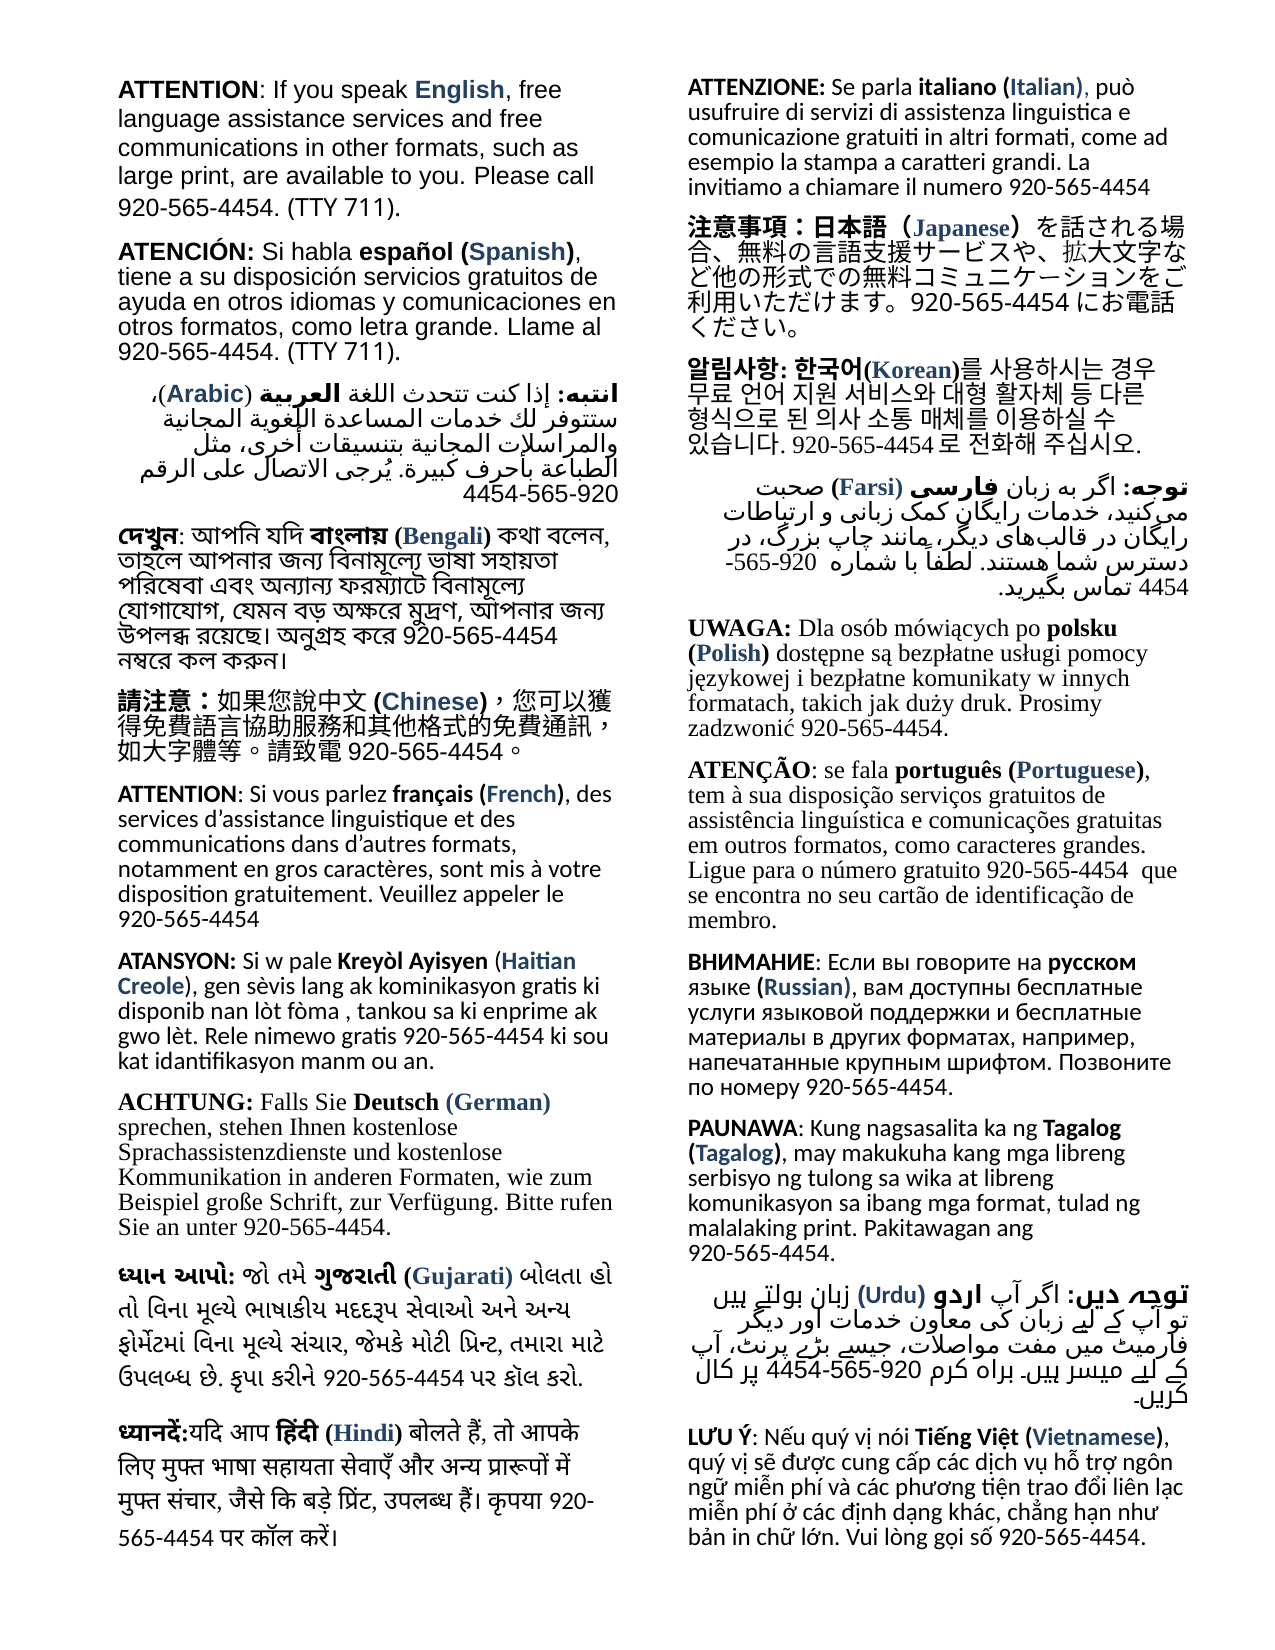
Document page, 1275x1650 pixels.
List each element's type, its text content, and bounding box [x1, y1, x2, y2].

table_cell ATENCIÓN: Si habla español (Spanish), tiene a su disposición servicios gratuitos de ayuda en otros idiomas y comunicaciones en otros formatos, como letra grande. Llame al 920-565-4454. (TTY 711). [106, 241, 630, 382]
table_cell ATANSYON: Si w pale Kreyòl Ayisyen (Haitian Creole), gen sèvis lang ak kominikasyon gratis ki disponib nan lòt fòma , tankou sa ki enprime ak gwo lèt. Rele nimewo gratis 920-565-4454 ki sou kat idantifikasyon manm ou an. [106, 949, 630, 1091]
table_cell ATTENTION: Si vous parlez français (French), des services d’assistance linguistique et des communications dans d’autres formats, notamment en gros caractères, sont mis à votre disposition gratuitement. Veuillez appeler le 920-565-4454 [106, 783, 630, 949]
table_cell PAUNAWA: Kung nagsasalita ka ng Tagalog (Tagalog), may makukuha kang mga libreng serbisyo ng tulong sa wika at libreng komunikasyon sa ibang mga format, tulad ng malalaking print. Pakitawagan ang 920-565-4454. [676, 1117, 1200, 1283]
table_cell ATTENZIONE: Se parla italiano (Italian), può usufruire di servizi di assistenza linguistica e comunicazione gratuiti in altri formati, come ad esempio la stampa a caratteri grandi. La invitiamo a chiamare il numero 920-565-4454 [676, 75, 1200, 217]
table_cell ધ્યાન આપો: જો તમે ગુજરાતી (Gujarati) બોલતા હો તો વિના મૂલ્યે ભાષાકીય મદદરૂપ સેવાઓ અને અન્ય ફોર્મેટમાં વિના મૂલ્યે સંચાર, જેમકે મોટી પ્રિન્ટ, તમારા માટે ઉપલબ્ધ છે. કૃપા કરીને 920-565-4454 પર કૉલ કરો. [106, 1258, 630, 1414]
table_cell ACHTUNG: Falls Sie Deutsch (German) sprechen, stehen Ihnen kostenlose Sprachassistenzdienste und kostenlose Kommunikation in anderen Formaten, wie zum Beispiel große Schrift, zur Verfügung. Bitte rufen Sie an unter 920-565-4454. [106, 1091, 630, 1257]
table_cell ATENÇÃO: se fala português (Portuguese), tem à sua disposição serviços gratuitos de assistência linguística e comunicações gratuitas em outros formatos, como caracteres grandes. Ligue para o número gratuito 920-565-4454 que se encontra no seu cartão de identificação de membro. [676, 759, 1200, 950]
table_cell ВНИМАНИЕ: Если вы говорите на русском языке (Russian), вам доступны бесплатные услуги языковой поддержки и бесплатные материалы в других форматах, например, напечатанные крупным шрифтом. Позвоните по номеру 920-565-4454. [676, 950, 1200, 1117]
table_cell 請注意：如果您說中文 (Chinese)，您可以獲得免費語言協助服務和其他格式的免費通訊，如大字體等。請致電920-565-4454。 [106, 691, 630, 782]
table_cell توجہ دیں: اگر آپ اردو (Urdu) زبان بولتے ہیں تو آپ کے لیے زبان کی معاون خدمات اور دیگر فارمیٹ میں مفت مواصلات، جیسے بڑے پرنٹ، آپ کے لیے میسر ہیں۔ براہ کرم 920-565-4454 پر کال کریں۔ [676, 1284, 1200, 1425]
table_cell 알림사항: 한국어(Korean)를 사용하시는 경우 무료 언어 지원 서비스와 대형 활자체 등 다른 형식으로 된 의사 소통 매체를 이용하실 수 있습니다. 920-565-4454로 전화해 주십시오. [676, 358, 1200, 475]
table_cell LƯU Ý: Nếu quý vị nói Tiếng Việt (Vietnamese), quý vị sẽ được cung cấp các dịch vụ hỗ trợ ngôn ngữ miễn phí và các phương tiện trao đổi liên lạc miễn phí ở các định dạng khác, chẳng hạn như bản in chữ lớn. Vui lòng gọi số 920-565-4454. [676, 1425, 1200, 1567]
table_cell ध्यानदें:यदि आप हिंदी (Hindi) बोलते हैं, तो आपके लिए मुफ्त भाषा सहायता सेवाएँ और अन्य प्रारूपों में मुफ्त संचार, जैसे कि बड़े प्रिंट, उपलब्ध हैं। कृपया 920-565-4454 पर कॉल करें। [106, 1414, 630, 1573]
table_cell UWAGA: Dla osób mówiących po polsku (Polish) dostępne są bezpłatne usługi pomocy językowej i bezpłatne komunikaty w innych formatach, takich jak duży druk. Prosimy zadzwonić 920-565-4454. [676, 617, 1200, 758]
table_cell انتبه: إذا كنت تتحدث اللغة العربية (Arabic)، ستتوفر لك خدمات المساعدة اللغوية المجانية والمراسلات المجانية بتنسيقات أخرى، مثل الطباعة بأحرف كبيرة. يُرجى الاتصال على الرقم 920-565-4454 [106, 383, 630, 524]
table_cell 注意事項：日本語（Japanese）を話される場合、無料の言語支援サービスや、拡大文字など他の形式での無料コミュニケーションをご利用いただけます。920-565-4454 にお電話ください。 [676, 217, 1200, 358]
table_header ATTENTION: If you speak English, free language assistance services and free communications in other formats, such as large print, are available to you. Please call 920-565-4454. (TTY 711). [106, 75, 630, 241]
table_cell توجه: اگر به زبان فارسی (Farsi) صحبت می‌کنید، خدمات رایگان کمک زبانی و ارتباطات رایگان در قالب‌های دیگر، مانند چاپ بزرگ، در دسترس شما هستند. لطفاً با شماره 920-565-4454 تماس بگیرید. [676, 475, 1200, 617]
table_cell দেখুন: আপনি যদি বাংলায় (Bengali) কথা বলেন, তাহলে আপনার জন্য বিনামূল্যে ভাষা সহায়তা পরিষেবা এবং অন্যান্য ফরম্যাটে বিনামূল্যে যোগাযোগ, যেমন বড় অক্ষরে মুদ্রণ, আপনার জন্য উপলব্ধ রয়েছে। অনুগ্রহ করে 920-565-4454 নম্বরে কল করুন। [106, 524, 630, 691]
